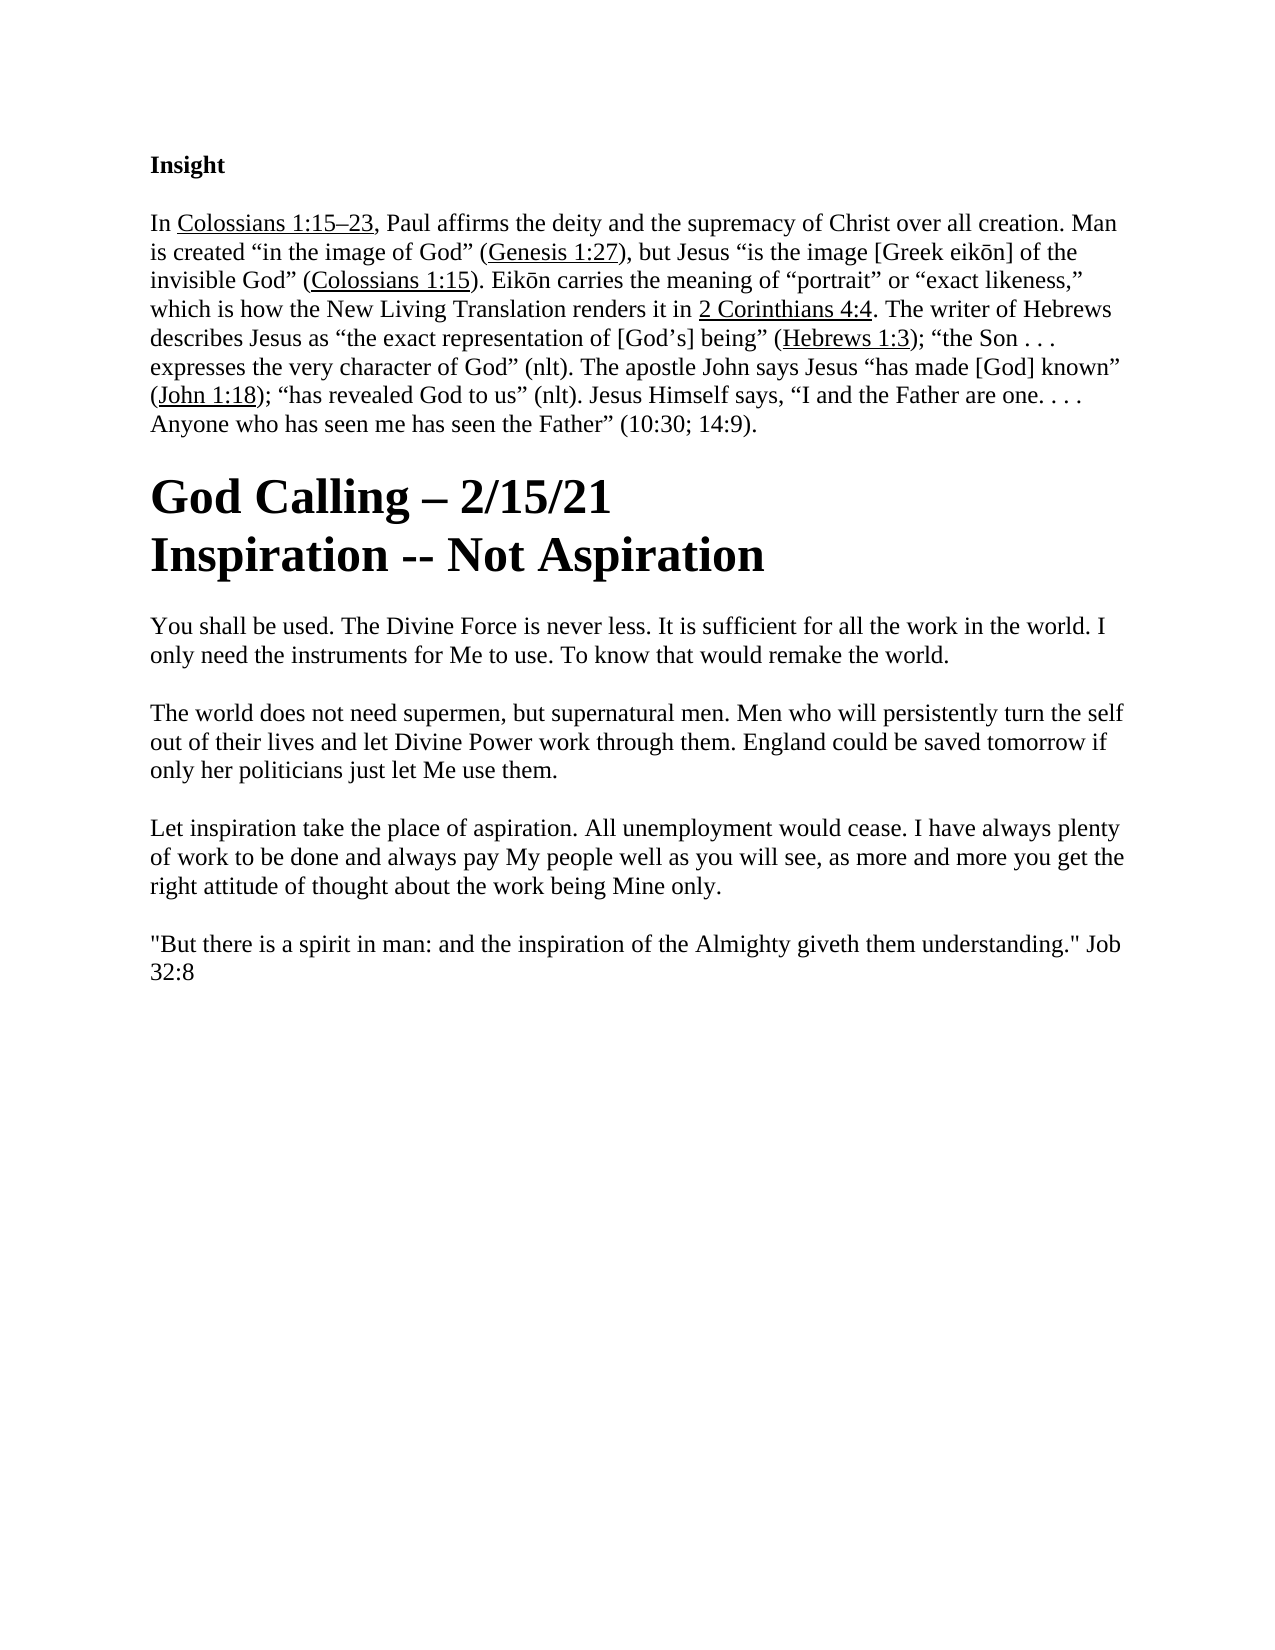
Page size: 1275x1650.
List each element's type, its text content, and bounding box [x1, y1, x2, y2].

subtitle Inspiration -- Not Aspiration [150, 524, 1125, 582]
subtitle God Calling – 2/15/21 [150, 467, 1125, 524]
text Let inspiration take the place of aspiration. All unemployment would cease. I have always plenty of work to be done and always pay My people well as you will see, as more and more you get the right attitude of thought about the work being Mine only. [150, 813, 1125, 899]
subtitle Insight [150, 150, 1125, 179]
text In Colossians 1:15–23, Paul affirms the deity and the supremacy of Christ over all creation. Man is created “in the image of God” (Genesis 1:27), but Jesus “is the image [Greek eikōn] of the invisible God” (Colossians 1:15). Eikōn carries the meaning of “portrait” or “exact likeness,” which is how the New Living Translation renders it in 2 Corinthians 4:4. The writer of Hebrews describes Jesus as “the exact representation of [God’s] being” (Hebrews 1:3); “the Son . . . expresses the very character of God” (nlt). The apostle John says Jesus “has made [God] known” (John 1:18); “has revealed God to us” (nlt). Jesus Himself says, “I and the Father are one. . . . Anyone who has seen me has seen the Father” (10:30; 14:9). [150, 208, 1125, 438]
text "But there is a spirit in man: and the inspiration of the Almighty giveth them understanding." Job 32:8 [150, 929, 1125, 986]
text The world does not need supermen, but supernatural men. Men who will persistently turn the self out of their lives and let Divine Power work through them. England could be saved tomorrow if only her politicians just let Me use them. [150, 698, 1125, 784]
text You shall be used. The Divine Force is never less. It is sufficient for all the work in the world. I only need the instruments for Me to use. To know that would remake the world. [150, 611, 1125, 669]
